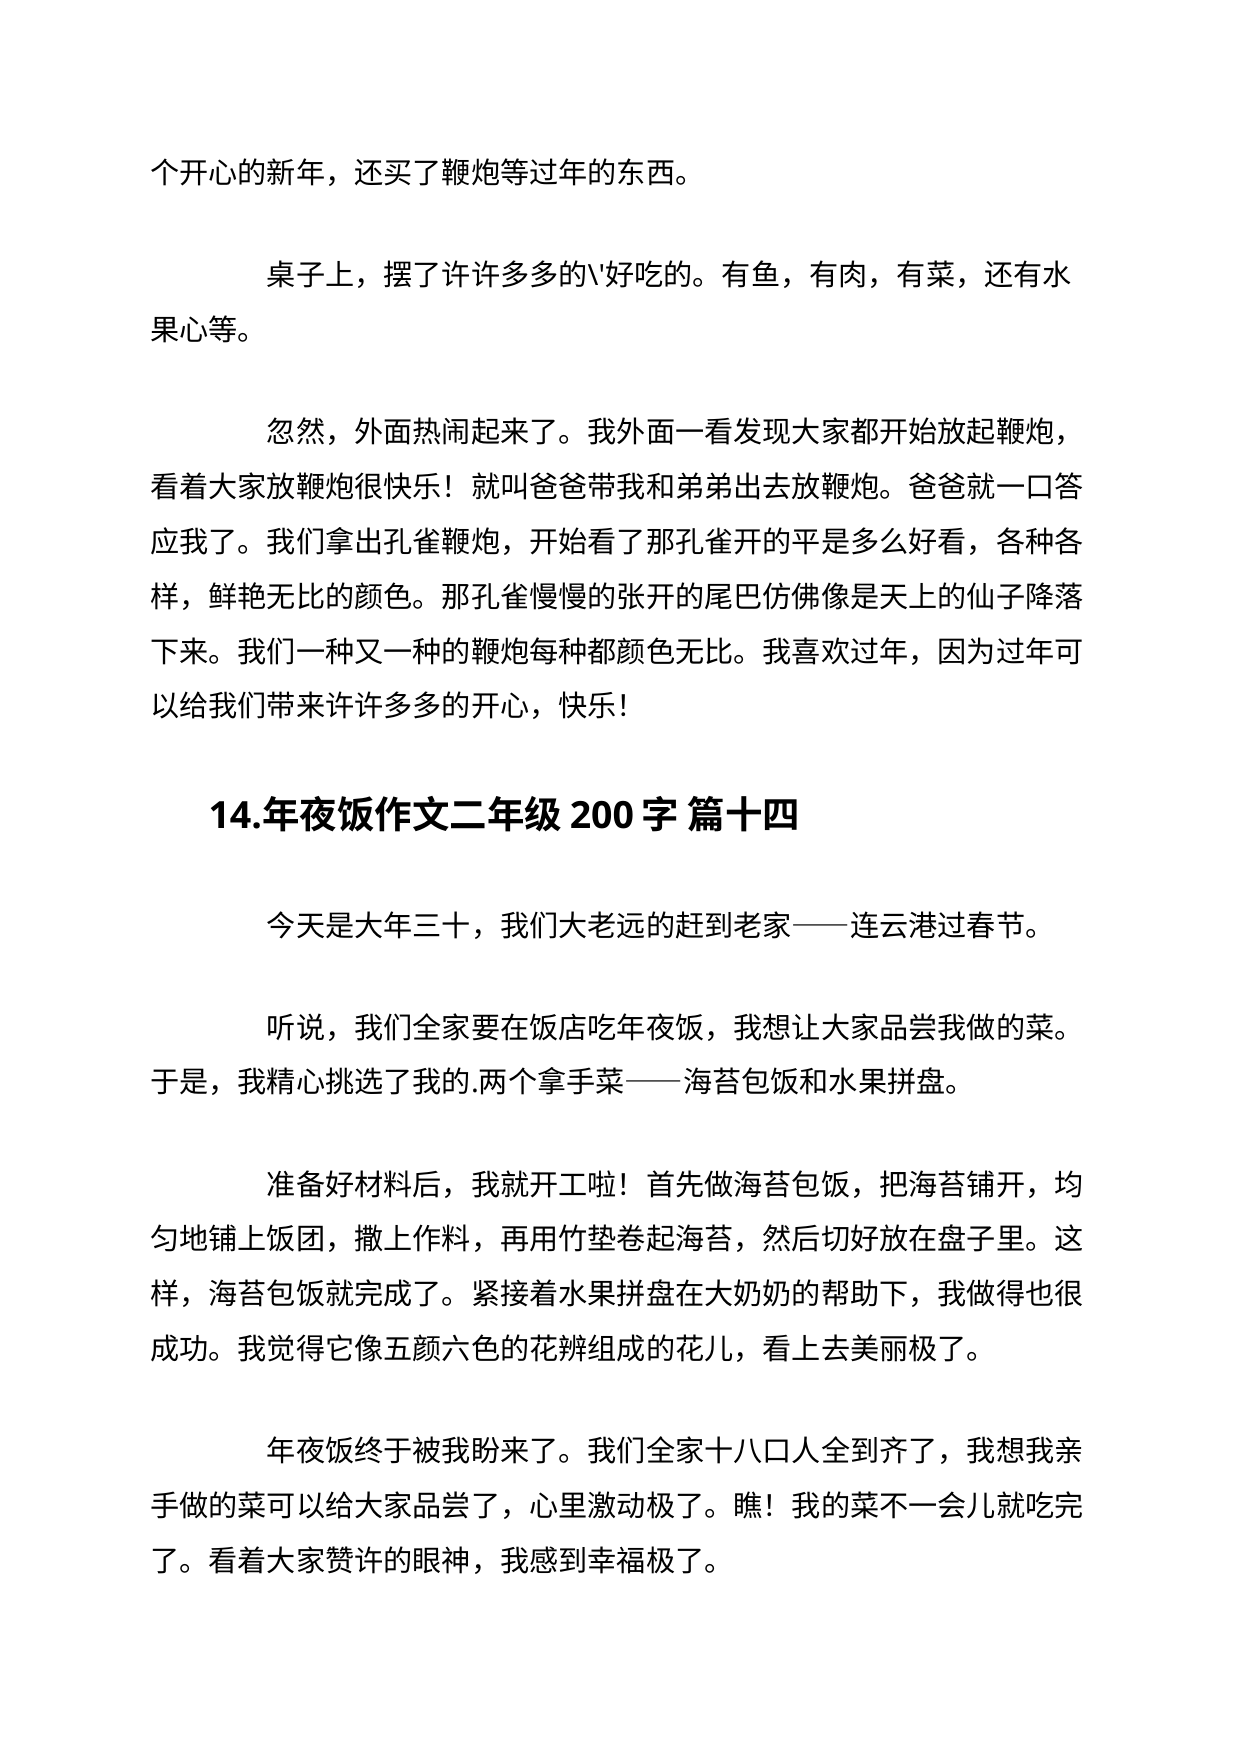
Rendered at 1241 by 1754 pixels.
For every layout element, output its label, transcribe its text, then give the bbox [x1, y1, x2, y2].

text 听说，我们全家要在饭店吃年夜饭，我想让大家品尝我做的菜。于是，我精心挑选了我的.两个拿手菜——海苔包饭和水果拼盘。 [150, 1004, 1090, 1101]
text 忽然，外面热闹起来了。我外面一看发现大家都开始放起鞭炮，看着大家放鞭炮很快乐！就叫爸爸带我和弟弟出去放鞭炮。爸爸就一口答应我了。我们拿出孔雀鞭炮，开始看了那孔雀开的平是多么好看，各种各样，鲜艳无比的颜色。那孔雀慢慢的张开的尾巴仿佛像是天上的仙子降落下来。我们一种又一种的鞭炮每种都颜色无比。我喜欢过年，因为过年可以给我们带来许许多多的开心，快乐！ [150, 408, 1090, 725]
text 14.年夜饭作文二年级200字 篇十四 [150, 785, 1090, 839]
text 今天是大年三十，我们大老远的赶到老家——连云港过春节。 [150, 902, 1090, 945]
text 年夜饭终于被我盼来了。我们全家十八口人全到齐了，我想我亲手做的菜可以给大家品尝了，心里激动极了。瞧！我的菜不一会儿就吃完了。看着大家赞许的眼神，我感到幸福极了。 [150, 1427, 1090, 1579]
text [150, 150, 1090, 192]
text 桌子上，摆了许许多多的\'好吃的。有鱼，有肉，有菜，还有水果心等。 [150, 252, 1090, 349]
text 准备好材料后，我就开工啦！首先做海苔包饭，把海苔铺开，均匀地铺上饭团，撒上作料，再用竹垫卷起海苔，然后切好放在盘子里。这样，海苔包饭就完成了。紧接着水果拼盘在大奶奶的帮助下，我做得也很成功。我觉得它像五颜六色的花辨组成的花儿，看上去美丽极了。 [150, 1161, 1090, 1368]
